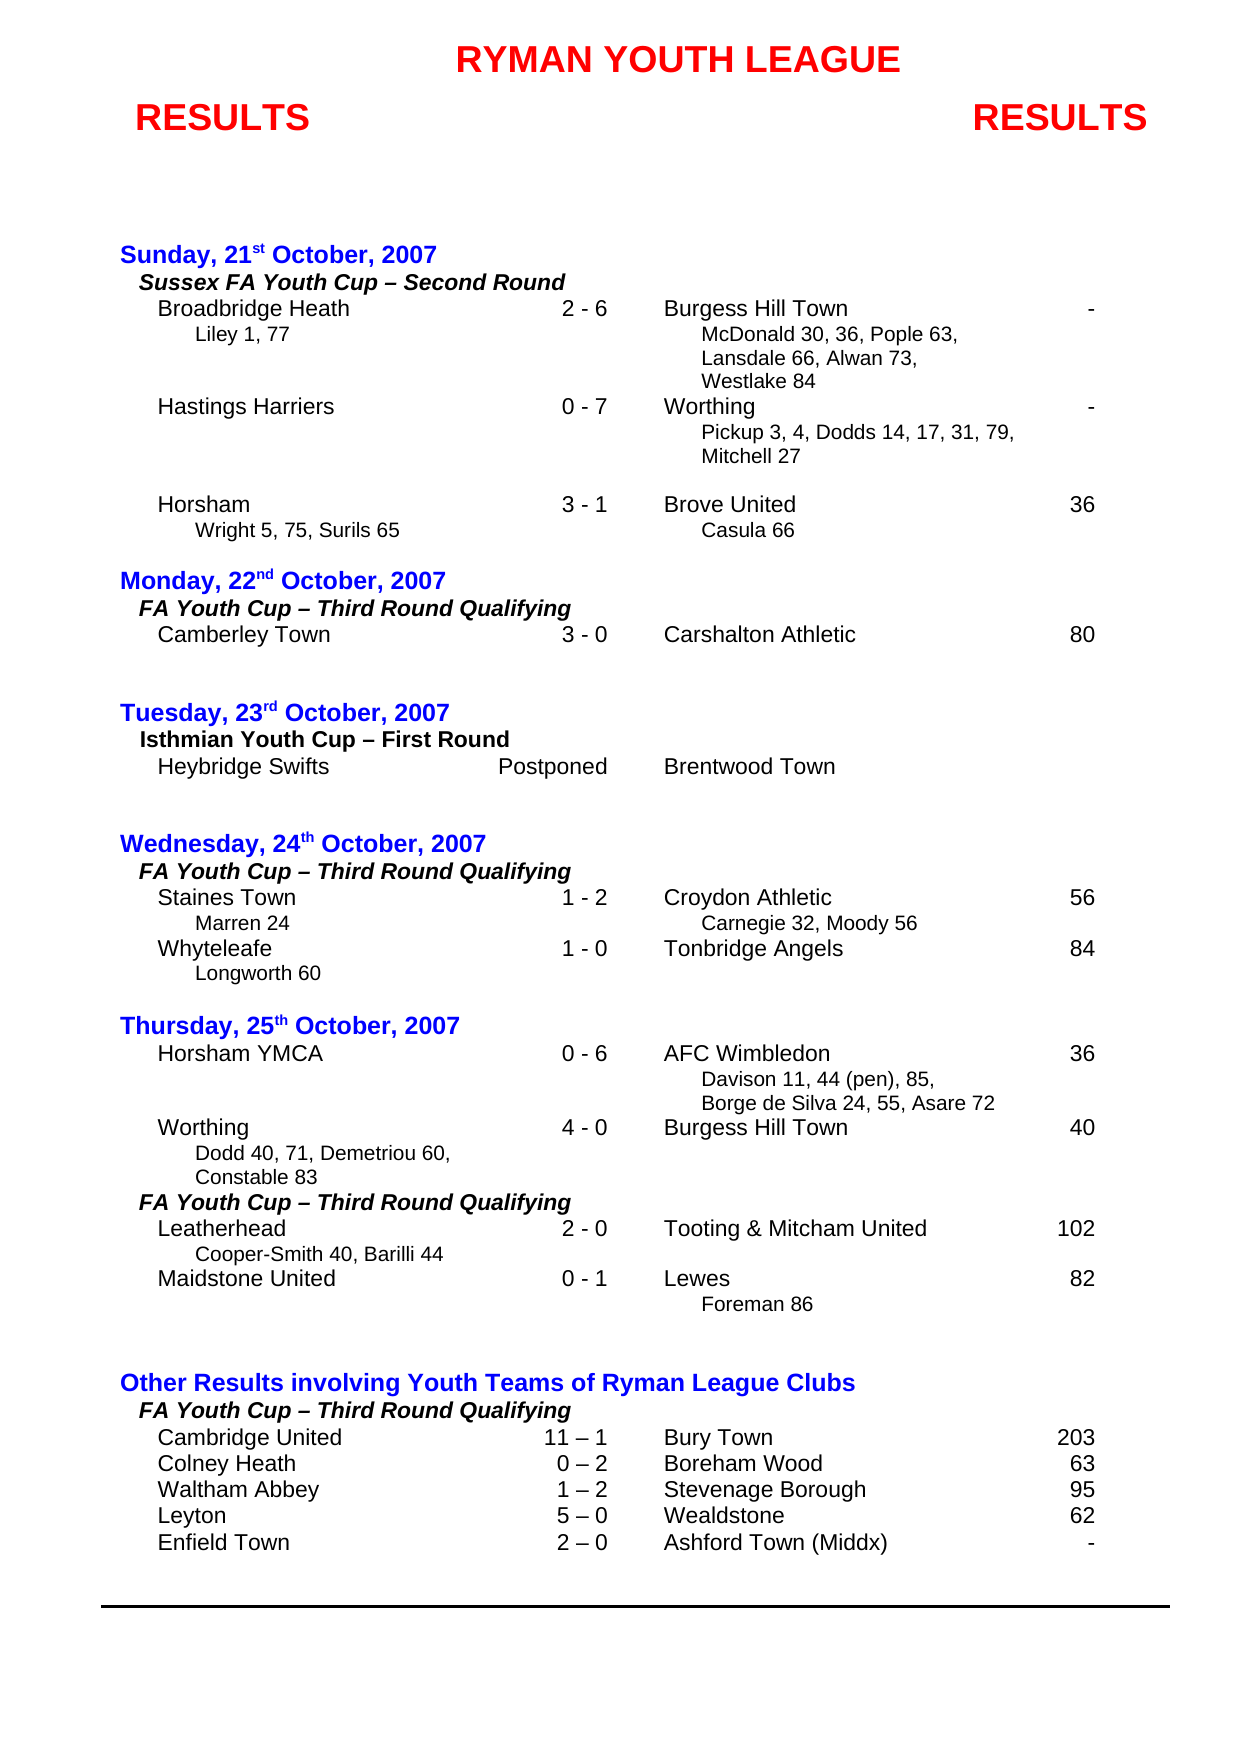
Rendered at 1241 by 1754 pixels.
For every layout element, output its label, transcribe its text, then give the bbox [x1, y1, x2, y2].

text Tuesday, 23rd October, 2007 [120, 697, 1150, 726]
text Horsham YMCA 0 - 6 AFC 36 [157, 1040, 1150, 1066]
text Sunday, 21st October, 2007 [120, 240, 1150, 269]
text Longworth 60 [195, 961, 1150, 985]
text Wright 5, 75, Surils 65 Casula 66 [195, 518, 1150, 542]
text 66, Alwan 73, [195, 345, 1150, 369]
text 3 - 0 Carshalton Athletic 80 [157, 621, 1150, 647]
text Dodd 40, 71, Demetriou 60, [195, 1141, 1150, 1165]
text 84 [195, 369, 1150, 393]
text 4 - 0 Burgess Hill Town 40 [157, 1114, 1150, 1141]
text FA Youth Cup – Third Round Qualifying [139, 594, 1150, 621]
text Harriers 0 - 7 - [157, 393, 1150, 419]
text 1 - 2 Croydon Athletic 56 [157, 884, 1150, 911]
text Leatherhead 2 - 0 Tooting & Mitcham United 102 [157, 1215, 1150, 1241]
text Leyton 5 – 0 Wealdstone 62 [157, 1502, 1150, 1529]
text Heybridge Swifts Postponed [157, 753, 1150, 779]
text Wednesday, 24th October, 2007 [120, 829, 1150, 858]
text Whyteleafe 1 - 0 Tonbridge Angels 84 [157, 935, 1150, 961]
text Mitchell 27 [195, 443, 1150, 467]
text Pickup 3, 4, Dodds 14, 17, 31, 79, [195, 419, 1150, 443]
text United 0 - 1 Lewes 82 [157, 1265, 1150, 1292]
text Colney Heath 0 – 2 Boreham Wood 63 [157, 1450, 1150, 1476]
text FA Youth Cup – Third Round Qualifying [139, 1397, 1150, 1423]
text Davison 11, 44 (pen), 85, [195, 1066, 1150, 1090]
text Horsham 3 - 1 Brove United 36 [157, 491, 1150, 518]
text Broadbridge Heath 2 - 6 - [157, 295, 1150, 321]
text Borge de Silva 24, 55, Asare 72 [195, 1090, 1150, 1114]
text Cooper-Smith 40, Barilli 44 [195, 1241, 1150, 1265]
text Other Results involving Youth Teams of Ryman League Clubs [120, 1368, 1150, 1397]
text FA Youth Cup – Third Round Qualifying [139, 858, 1150, 884]
text Monday, 22nd October, 2007 [120, 566, 1150, 594]
text 2 – 0 Ashford Town (Middx) - [157, 1529, 1150, 1555]
text Constable 83 [195, 1165, 1150, 1189]
text FA Youth Cup – Second Round [139, 269, 1150, 295]
text Liley 1, 77 McDonald 30, 36, Pople 63, [195, 321, 1150, 345]
text Marren 24 Carnegie 32, Moody 56 [195, 911, 1150, 935]
text Abbey 1 – 2 Borough 95 [157, 1476, 1150, 1502]
text United 11 – 1 Bury Town 203 [157, 1423, 1150, 1450]
text Thursday, 25th October, 2007 [120, 1011, 1150, 1040]
text FA Youth Cup – Third Round Qualifying [139, 1189, 1150, 1215]
text Isthmian Youth Cup – First Round [139, 726, 1150, 753]
text Foreman 86 [195, 1292, 1150, 1316]
